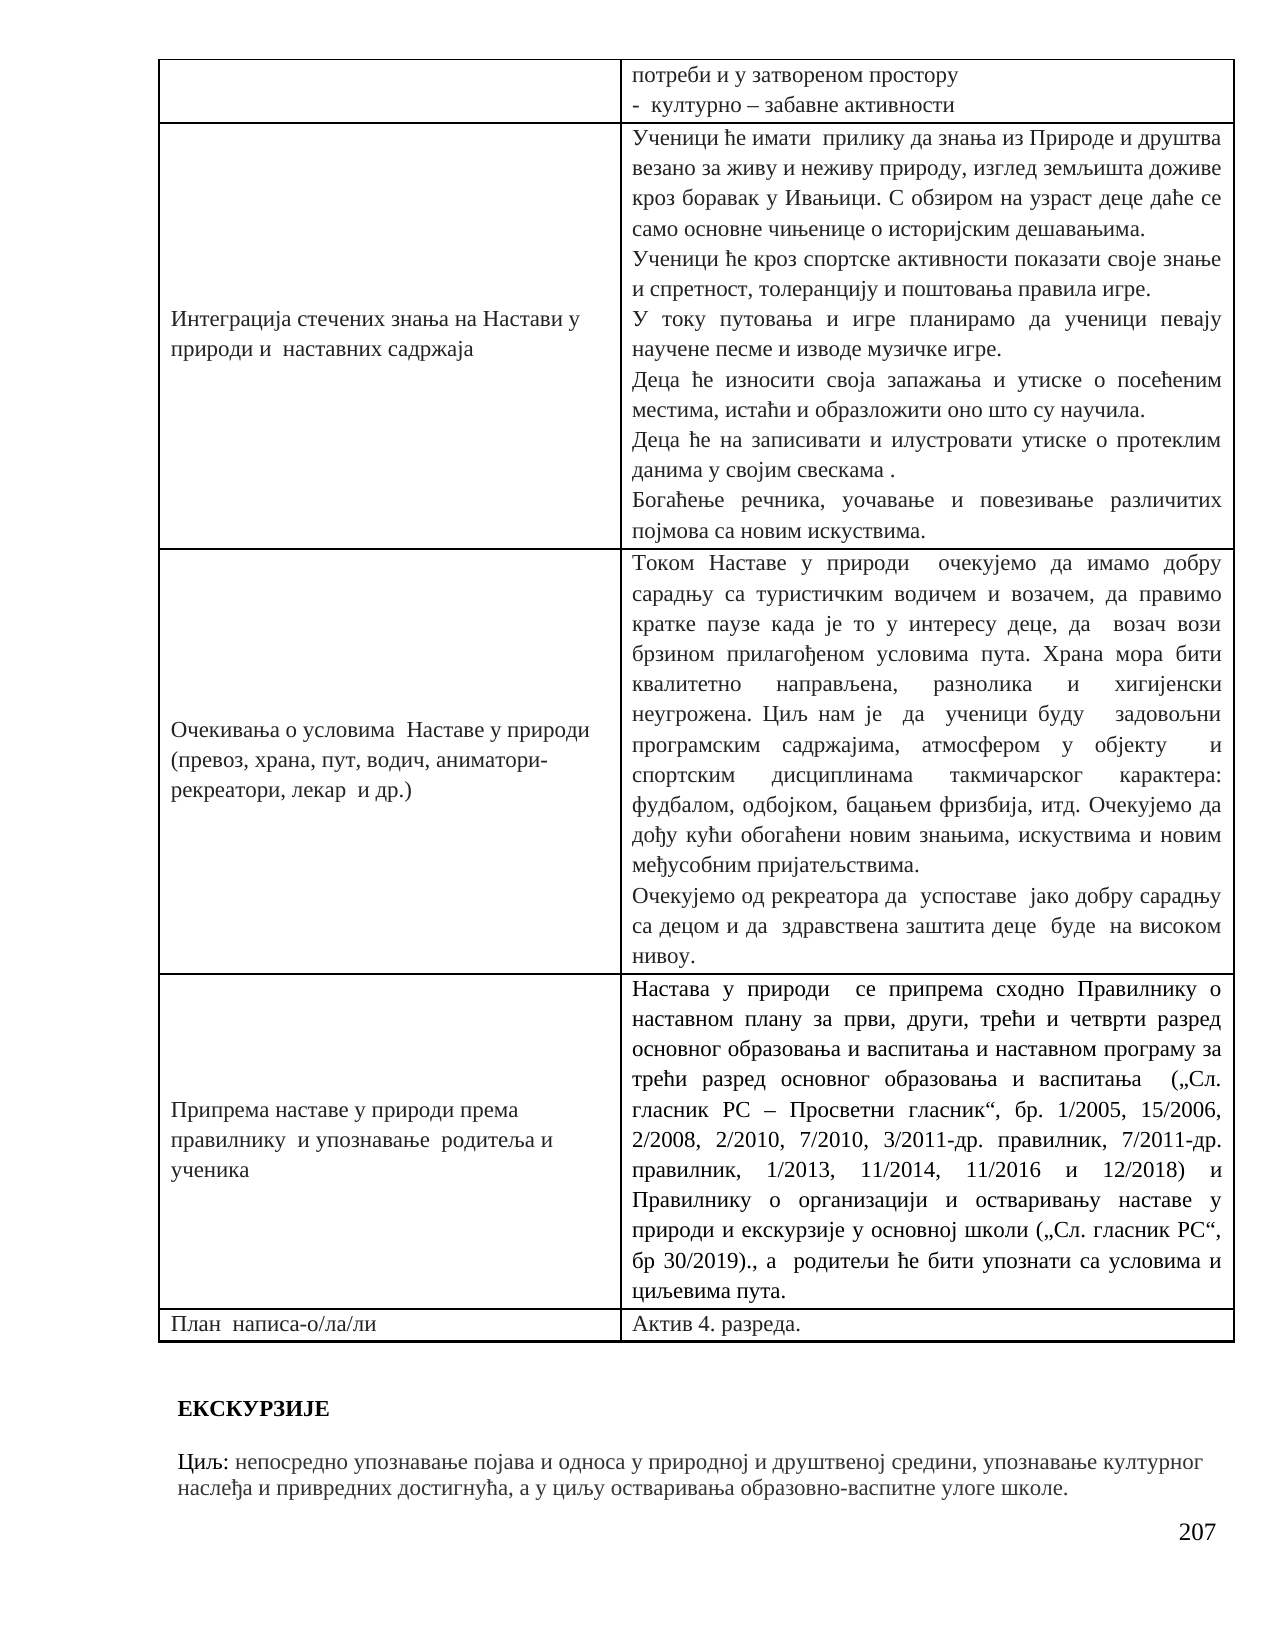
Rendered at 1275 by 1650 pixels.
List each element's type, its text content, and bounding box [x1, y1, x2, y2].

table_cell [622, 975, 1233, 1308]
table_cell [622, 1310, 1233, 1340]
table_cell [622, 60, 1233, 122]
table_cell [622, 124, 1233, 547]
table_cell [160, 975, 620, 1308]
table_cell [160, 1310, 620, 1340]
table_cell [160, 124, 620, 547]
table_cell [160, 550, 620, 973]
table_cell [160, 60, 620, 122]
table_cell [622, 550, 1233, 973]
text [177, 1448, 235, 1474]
text ЕКСКУРЗИЈЕ [177, 1395, 1216, 1421]
